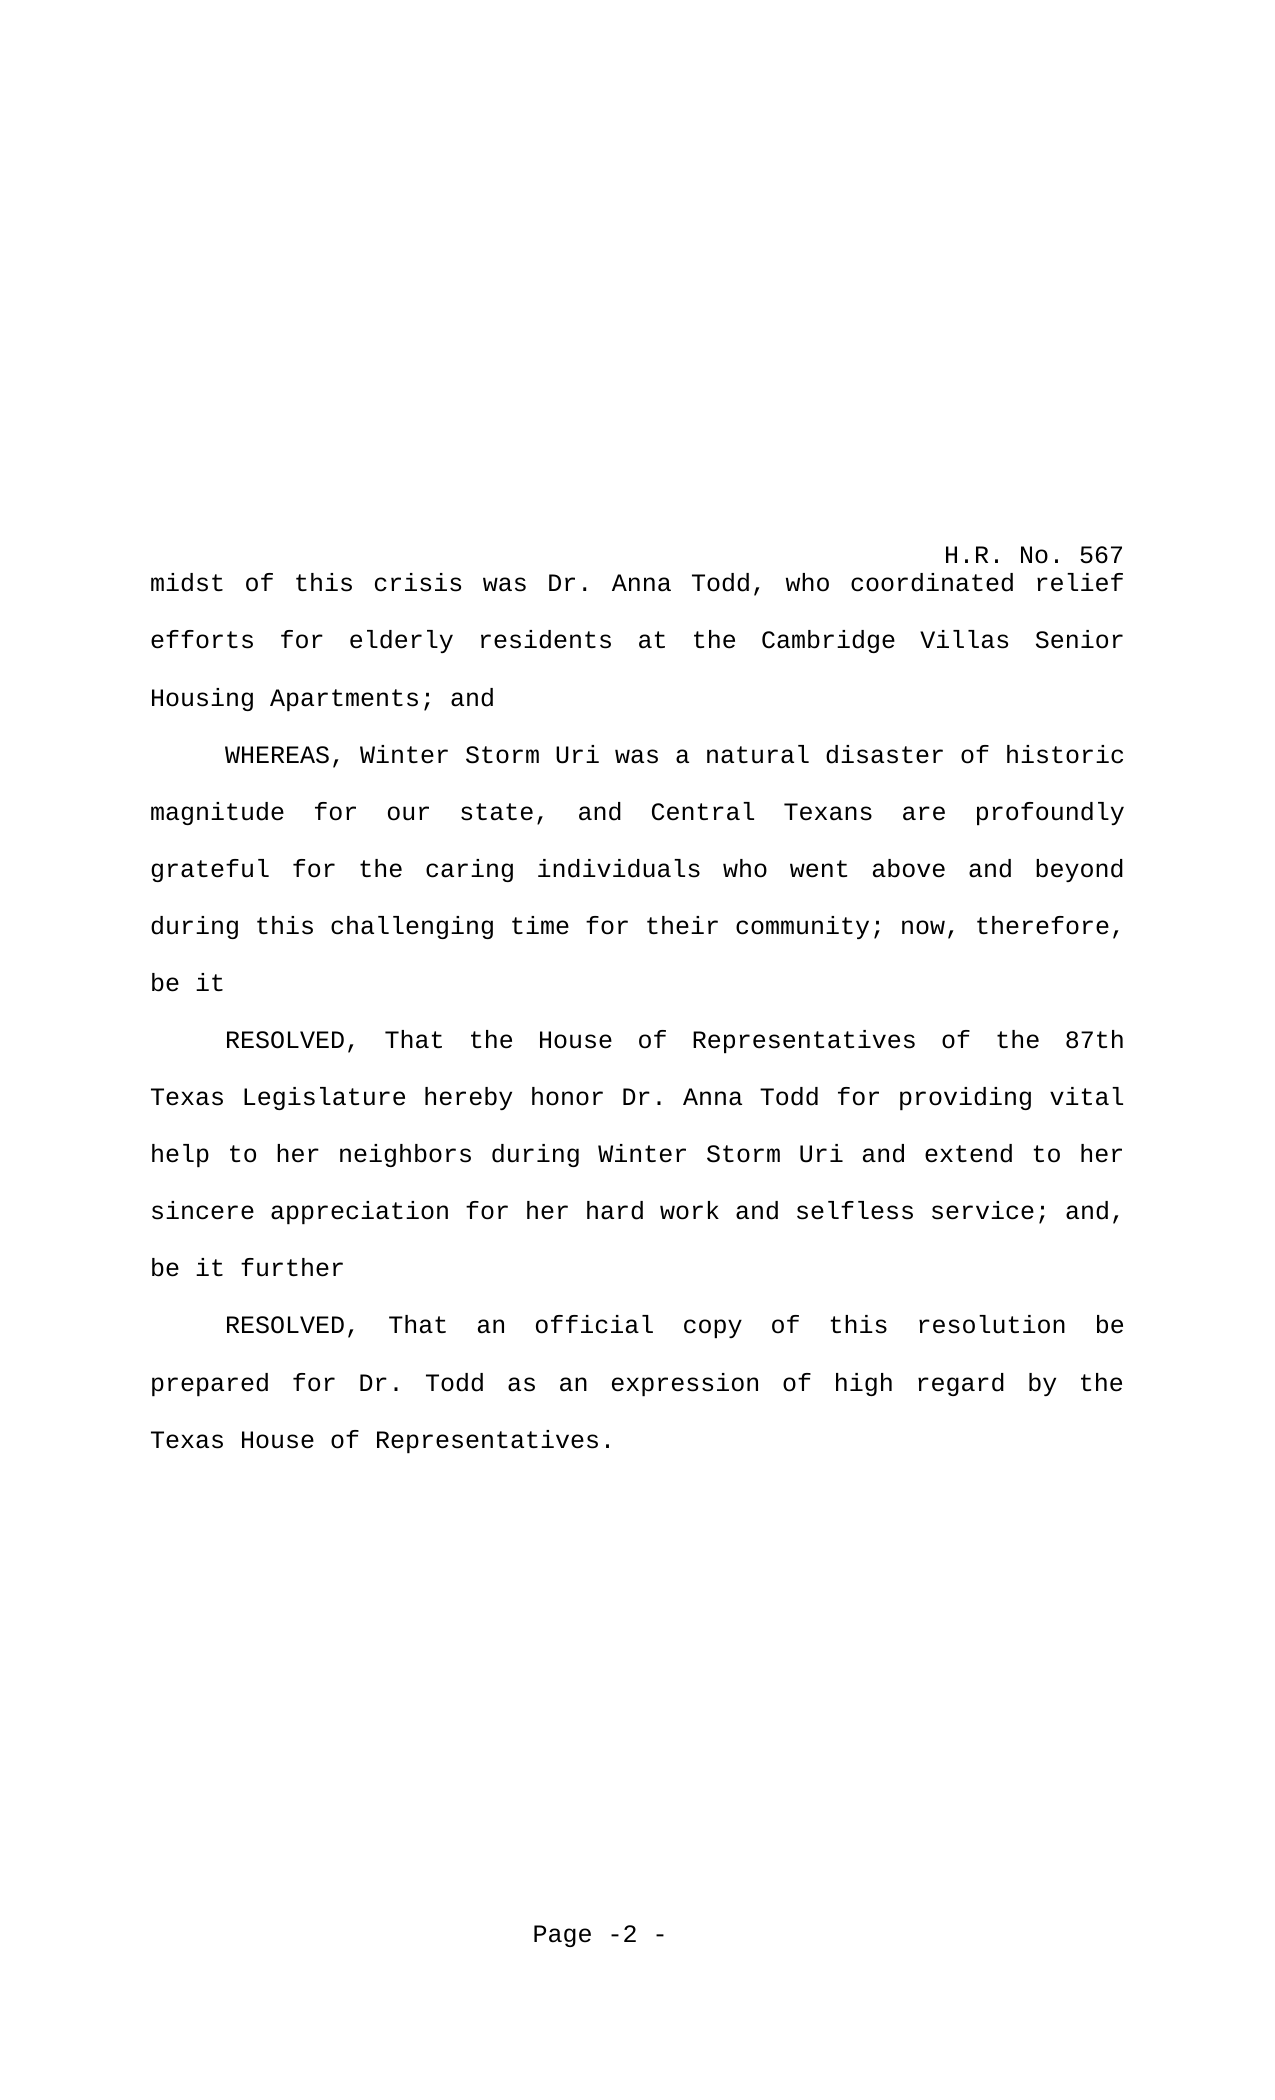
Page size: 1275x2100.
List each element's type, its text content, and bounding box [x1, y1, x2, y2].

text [150, 571, 1125, 713]
text WHEREAS, Winter Storm Uri was a natural disaster of historic magnitude for our state, and Central Texans are profoundly grateful for the caring individuals who went above and beyond during this challenging time for their community; now, therefore, be it [150, 742, 1125, 999]
text RESOLVED, That an official copy of this resolution be prepared for Dr. Todd as an expression of high regard by the Texas House of Representatives. [150, 1313, 1125, 1456]
text RESOLVED, That the House of Representatives of the 87th Texas Legislature hereby honor Dr. Anna Todd for providing vital help to her neighbors during Winter Storm Uri and extend to her sincere appreciation for her hard work and selfless service; and, be it further [150, 1027, 1125, 1284]
